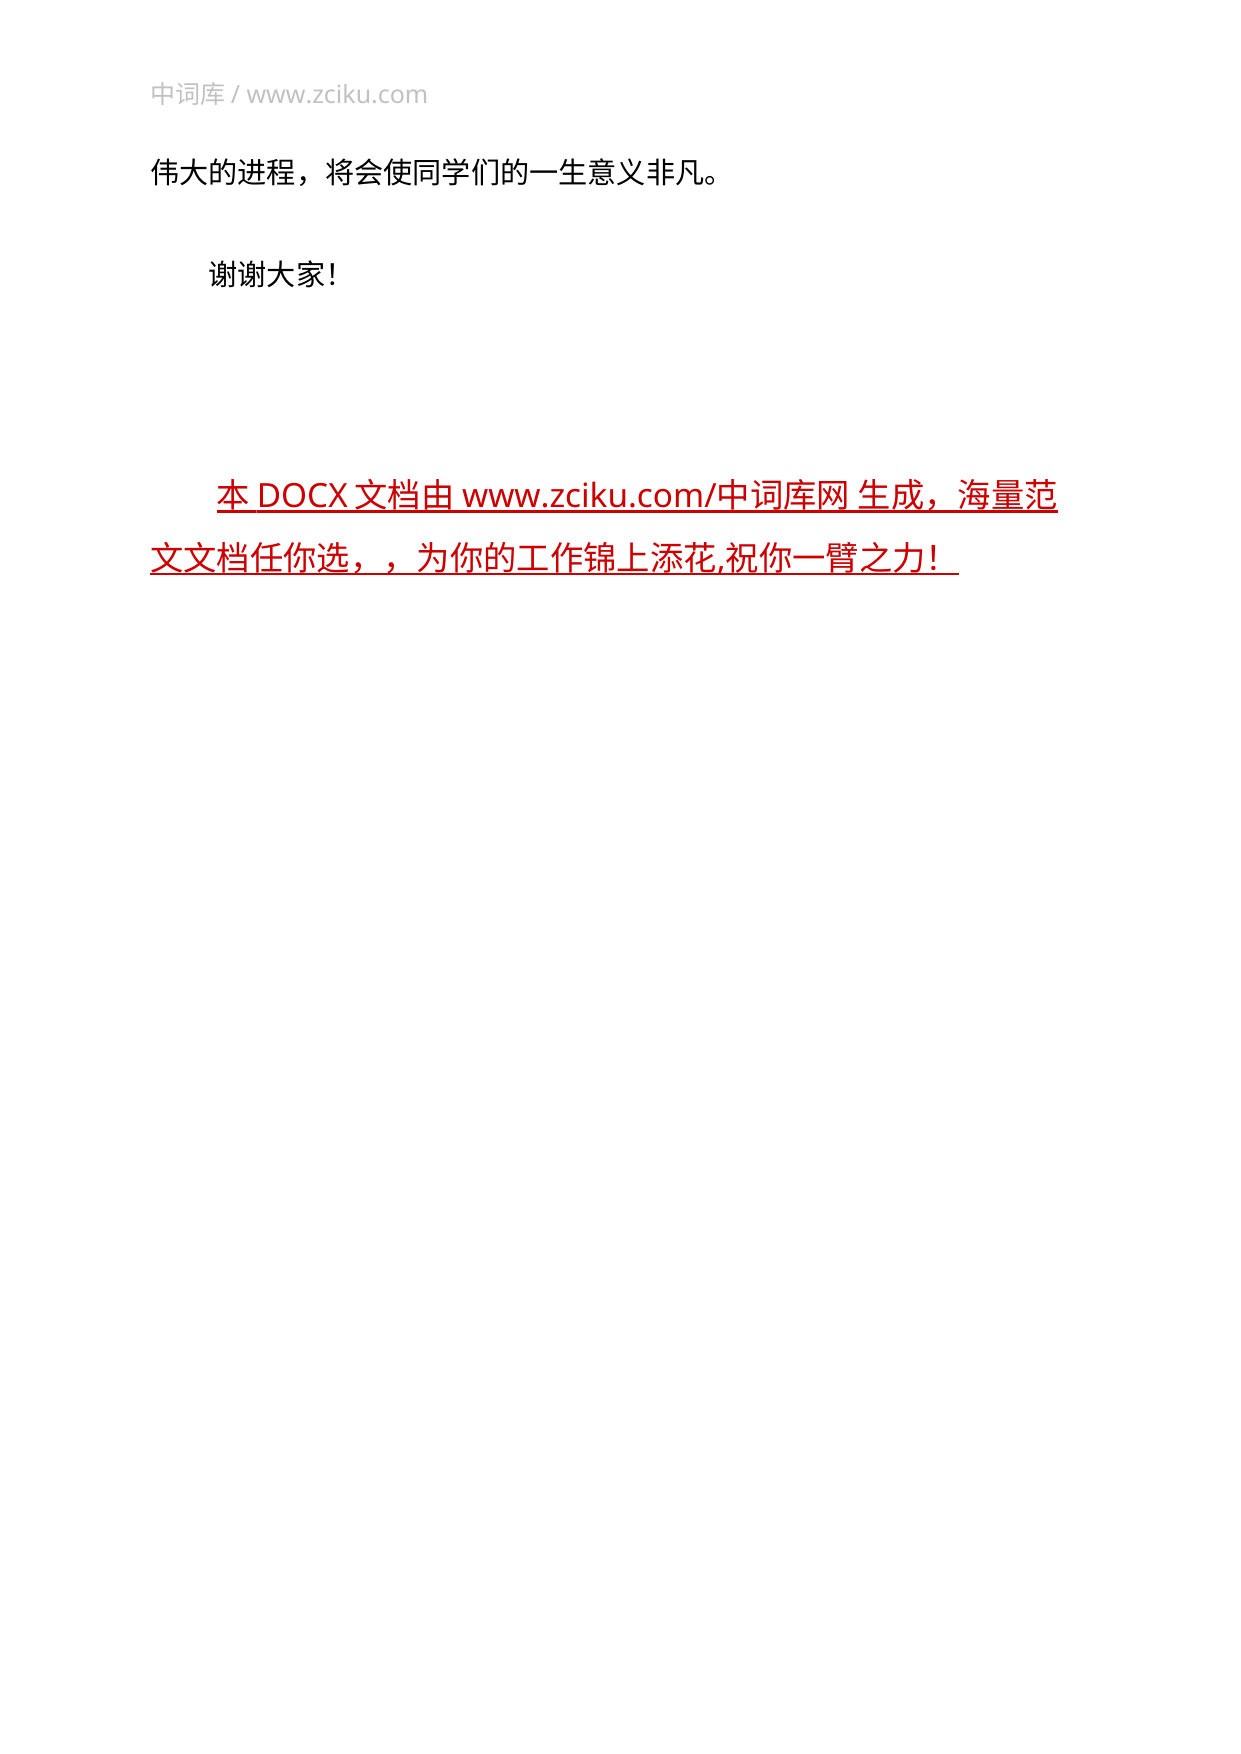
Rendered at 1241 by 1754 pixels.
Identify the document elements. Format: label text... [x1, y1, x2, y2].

text 本DOCX文档由 www.zciku.com/中词库网 生成，海量范文文档任你选，，为你的工作锦上添花,祝你一臂之力！ [150, 469, 1090, 580]
text 谢谢大家！ [150, 252, 1090, 294]
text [150, 150, 1090, 192]
